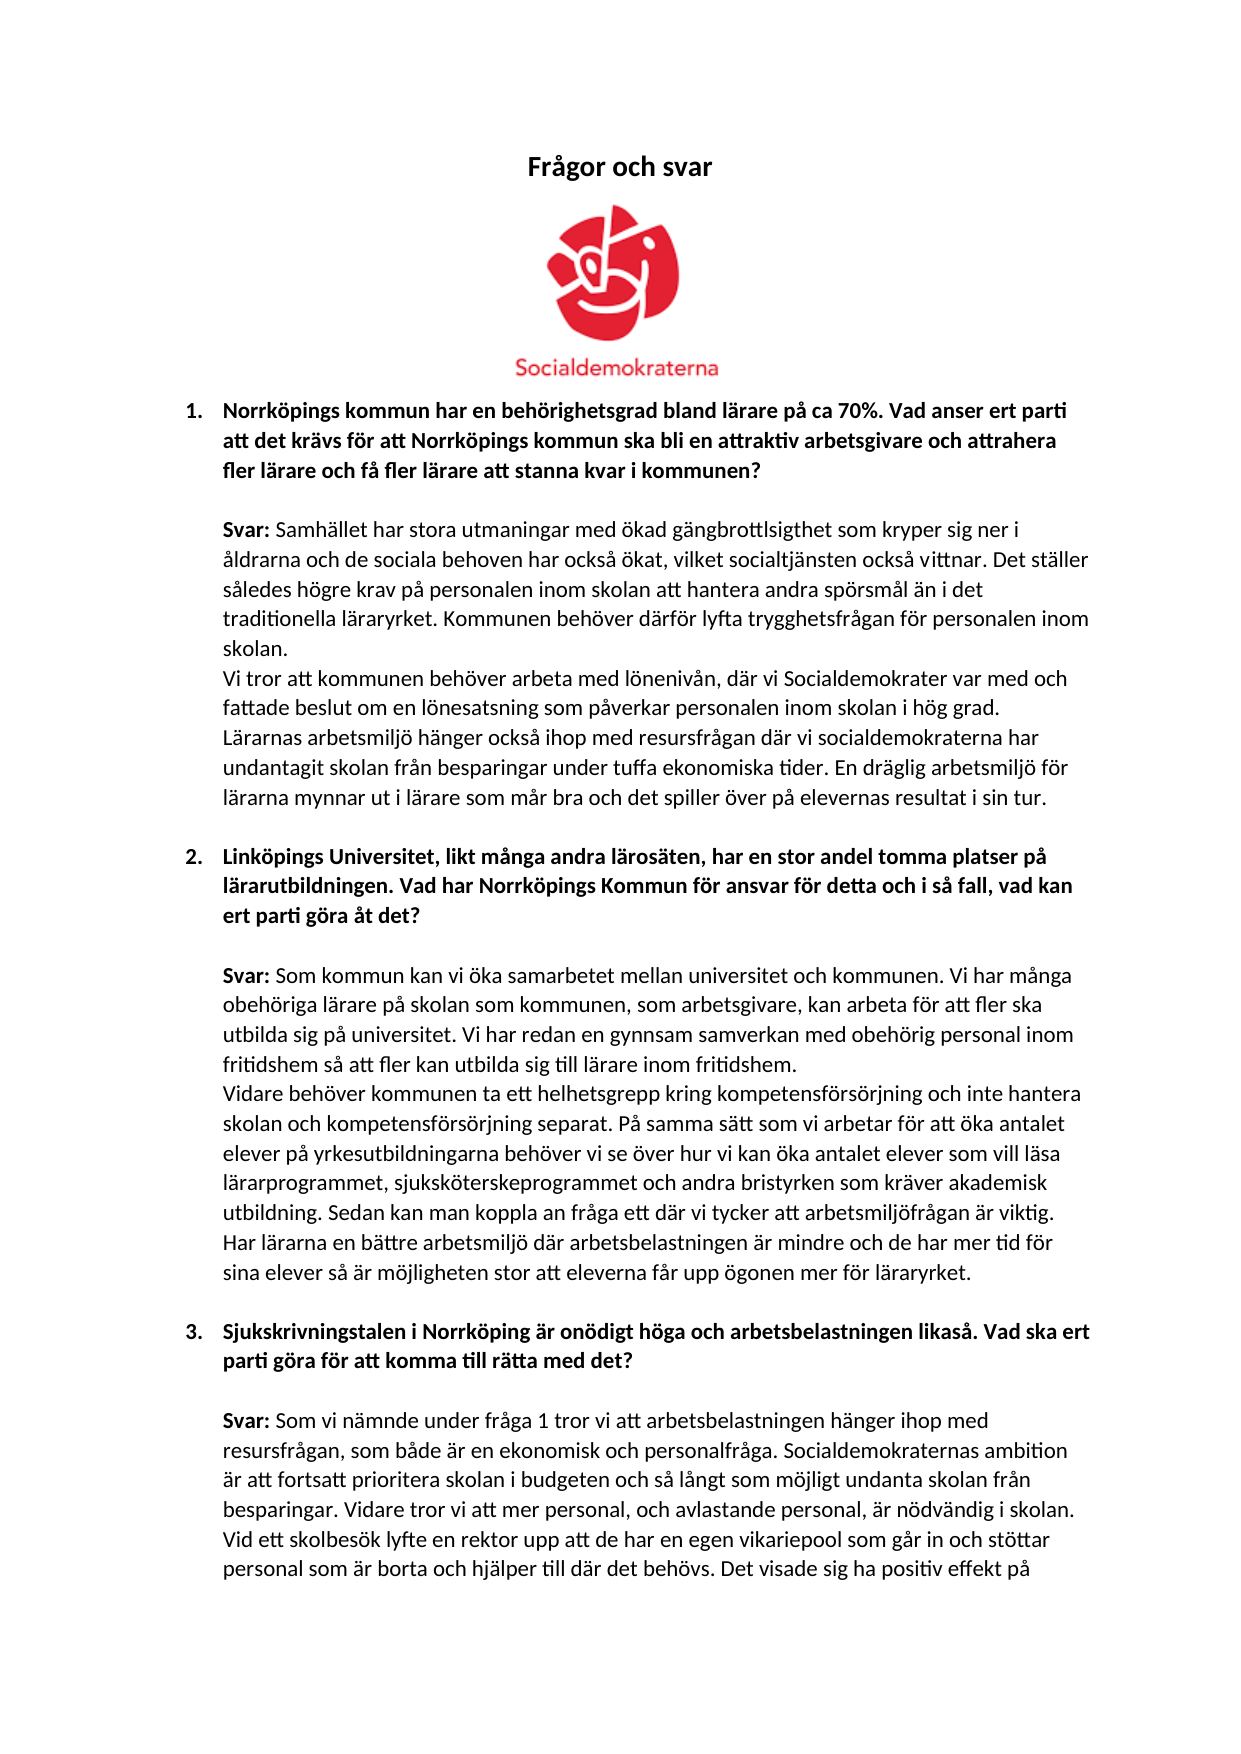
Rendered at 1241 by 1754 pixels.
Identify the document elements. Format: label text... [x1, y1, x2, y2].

list Linköpings Universitet, likt många andra lärosäten, har en stor andel tomma platser på lärarutbildningen. Vad har Norrköpings Kommun för ansvar för detta och i så fall, vad kan ert parti göra åt det? [185, 842, 1093, 929]
list Norrköpings kommun har en behörighetsgrad bland lärare på ca 70%. Vad anser ert parti att det krävs för att Norrköpings kommun ska bli en attraktiv arbetsgivare och attrahera fler lärare och få fler lärare att stanna kvar i kommunen? [185, 397, 1093, 484]
list Svar: Som kommun kan vi öka samarbetet mellan universitet och kommunen. Vi har många obehöriga lärare på skolan som kommunen, som arbetsgivare, kan arbeta för att fler ska utbilda sig på universitet. Vi har redan en gynnsam samverkan med obehörig personal inom fritidshem så att fler kan utbilda sig till lärare inom fritidshem. [223, 961, 1093, 1078]
list Svar: Samhället har stora utmaningar med ökad gängbrottlsigthet som kryper sig ner i åldrarna och de sociala behoven har också ökat, vilket socialtjänsten också vittnar. Det ställer således högre krav på personalen inom skolan att hantera andra spörsmål än i det traditionella läraryrket. Kommunen behöver därför lyfta trygghetsfrågan för personalen inom skolan. [223, 515, 1093, 662]
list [223, 1406, 1093, 1582]
list Sjukskrivningstalen i Norrköping är onödigt höga och arbetsbelastningen likaså. Vad ska ert parti göra för att komma till rätta med det? [185, 1317, 1093, 1404]
text Frågor och svar [148, 148, 1093, 183]
picture [488, 192, 752, 388]
list Vidare behöver kommunen ta ett helhetsgrepp kring kompetensförsörjning och inte hantera skolan och kompetensförsörjning separat. På samma sätt som vi arbetar för att öka antalet elever på yrkesutbildningarna behöver vi se över hur vi kan öka antalet elever som vill läsa lärarprogrammet, sjuksköterskeprogrammet och andra bristyrken som kräver akademisk utbildning. Sedan kan man koppla an fråga ett där vi tycker att arbetsmiljöfrågan är viktig. Har lärarna en bättre arbetsmiljö där arbetsbelastningen är mindre och de har mer tid för sina elever så är möjligheten stor att eleverna får upp ögonen mer för läraryrket. [223, 1079, 1093, 1286]
list Lärarnas arbetsmiljö hänger också ihop med resursfrågan där vi socialdemokraterna har undantagit skolan från besparingar under tuffa ekonomiska tider. En dräglig arbetsmiljö för lärarna mynnar ut i lärare som mår bra och det spiller över på elevernas resultat i sin tur. [223, 723, 1093, 811]
list Vi tror att kommunen behöver arbeta med lönenivån, där vi Socialdemokrater var med och fattade beslut om en lönesatsning som påverkar personalen inom skolan i hög grad. [223, 664, 1093, 722]
